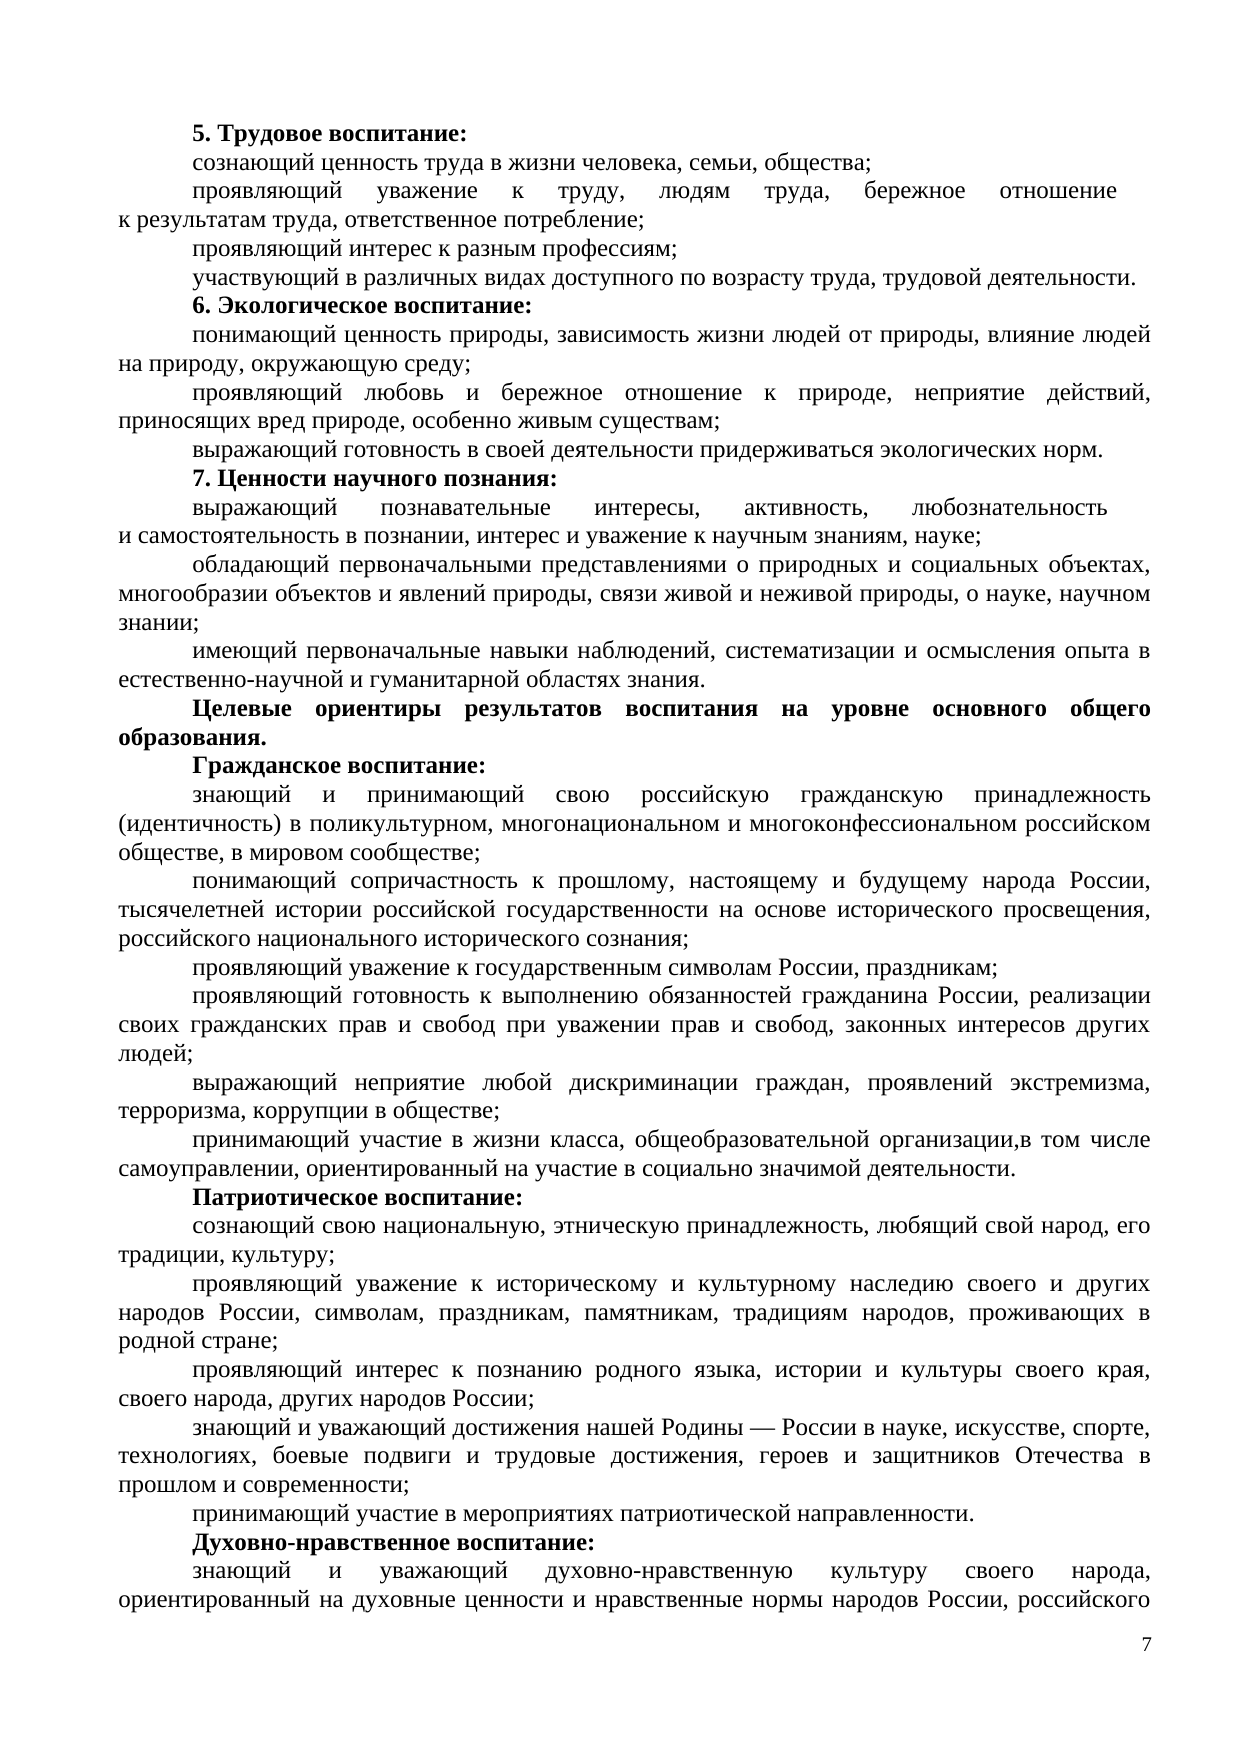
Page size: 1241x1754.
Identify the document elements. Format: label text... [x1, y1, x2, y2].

text участвующий в различных видах доступного по возрасту труда, трудовой деятельности. [118, 262, 1152, 291]
text проявляющий готовность к выполнению обязанностей гражданина России, реализации своих гражданских прав и свобод при уважении прав и свобод, законных интересов других людей; [118, 981, 1152, 1067]
text проявляющий интерес к познанию родного языка, истории и культуры своего края, своего народа, других народов России; [118, 1354, 1152, 1412]
text сознающий свою национальную, этническую принадлежность, любящий свой народ, его традиции, культуру; [118, 1211, 1152, 1268]
text имеющий первоначальные навыки наблюдений, систематизации и осмысления опыта в естественно-научной и гуманитарной областях знания. [118, 636, 1152, 693]
text 7. Ценности научного познания: [118, 463, 1152, 492]
text Духовно-нравственное воспитание: [118, 1527, 1152, 1556]
text понимающий ценность природы, зависимость жизни людей от природы, влияние людей на природу, окружающую среду; [118, 319, 1152, 377]
text сознающий ценность труда в жизни человека, семьи, общества; [118, 147, 1152, 176]
text проявляющий уважение к историческому и культурному наследию своего и других народов России, символам, праздникам, памятникам, традициям народов, проживающих в родной стране; [118, 1268, 1152, 1354]
text 6. Экологическое воспитание: [118, 291, 1152, 319]
text проявляющий уважение к труду, людям труда, бережное отношение к результатам труда, ответственное потребление; [118, 176, 1152, 233]
text принимающий участие в мероприятиях патриотической направленности. [118, 1498, 1152, 1527]
text проявляющий интерес к разным профессиям; [118, 233, 1152, 262]
text Целевые ориентиры результатов воспитания на уровне основного общего образования. [118, 693, 1152, 751]
text выражающий познавательные интересы, активность, любознательность и самостоятельность в познании, интерес и уважение к научным знаниям, науке; [118, 492, 1152, 549]
text выражающий неприятие любой дискриминации граждан, проявлений экстремизма, терроризма, коррупции в обществе; [118, 1067, 1152, 1124]
text проявляющий любовь и бережное отношение к природе, неприятие действий, приносящих вред природе, особенно живым существам; [118, 377, 1152, 434]
text Гражданское воспитание: [118, 751, 1152, 779]
text знающий и уважающий достижения нашей Родины — России в науке, искусстве, спорте, технологиях, боевые подвиги и трудовые достижения, героев и защитников Отечества в прошлом и современности; [118, 1412, 1152, 1498]
text принимающий участие в жизни класса, общеобразовательной организации,в том числе самоуправлении, ориентированный на участие в социально значимой деятельности. [118, 1124, 1152, 1182]
text понимающий сопричастность к прошлому, настоящему и будущему народа России, тысячелетней истории российской государственности на основе исторического просвещения, российского национального исторического сознания; [118, 866, 1152, 952]
text Патриотическое воспитание: [118, 1182, 1152, 1211]
text проявляющий уважение к государственным символам России, праздникам; [118, 952, 1152, 981]
text обладающий первоначальными представлениями о природных и социальных объектах, многообразии объектов и явлений природы, связи живой и неживой природы, о науке, научном знании; [118, 549, 1152, 636]
text выражающий готовность в своей деятельности придерживаться экологических норм. [118, 434, 1152, 463]
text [118, 1556, 1152, 1613]
text знающий и принимающий свою российскую гражданскую принадлежность (идентичность) в поликультурном, многонациональном и многоконфессиональном российском обществе, в мировом сообществе; [118, 779, 1152, 866]
text 5. Трудовое воспитание: [118, 118, 1152, 147]
